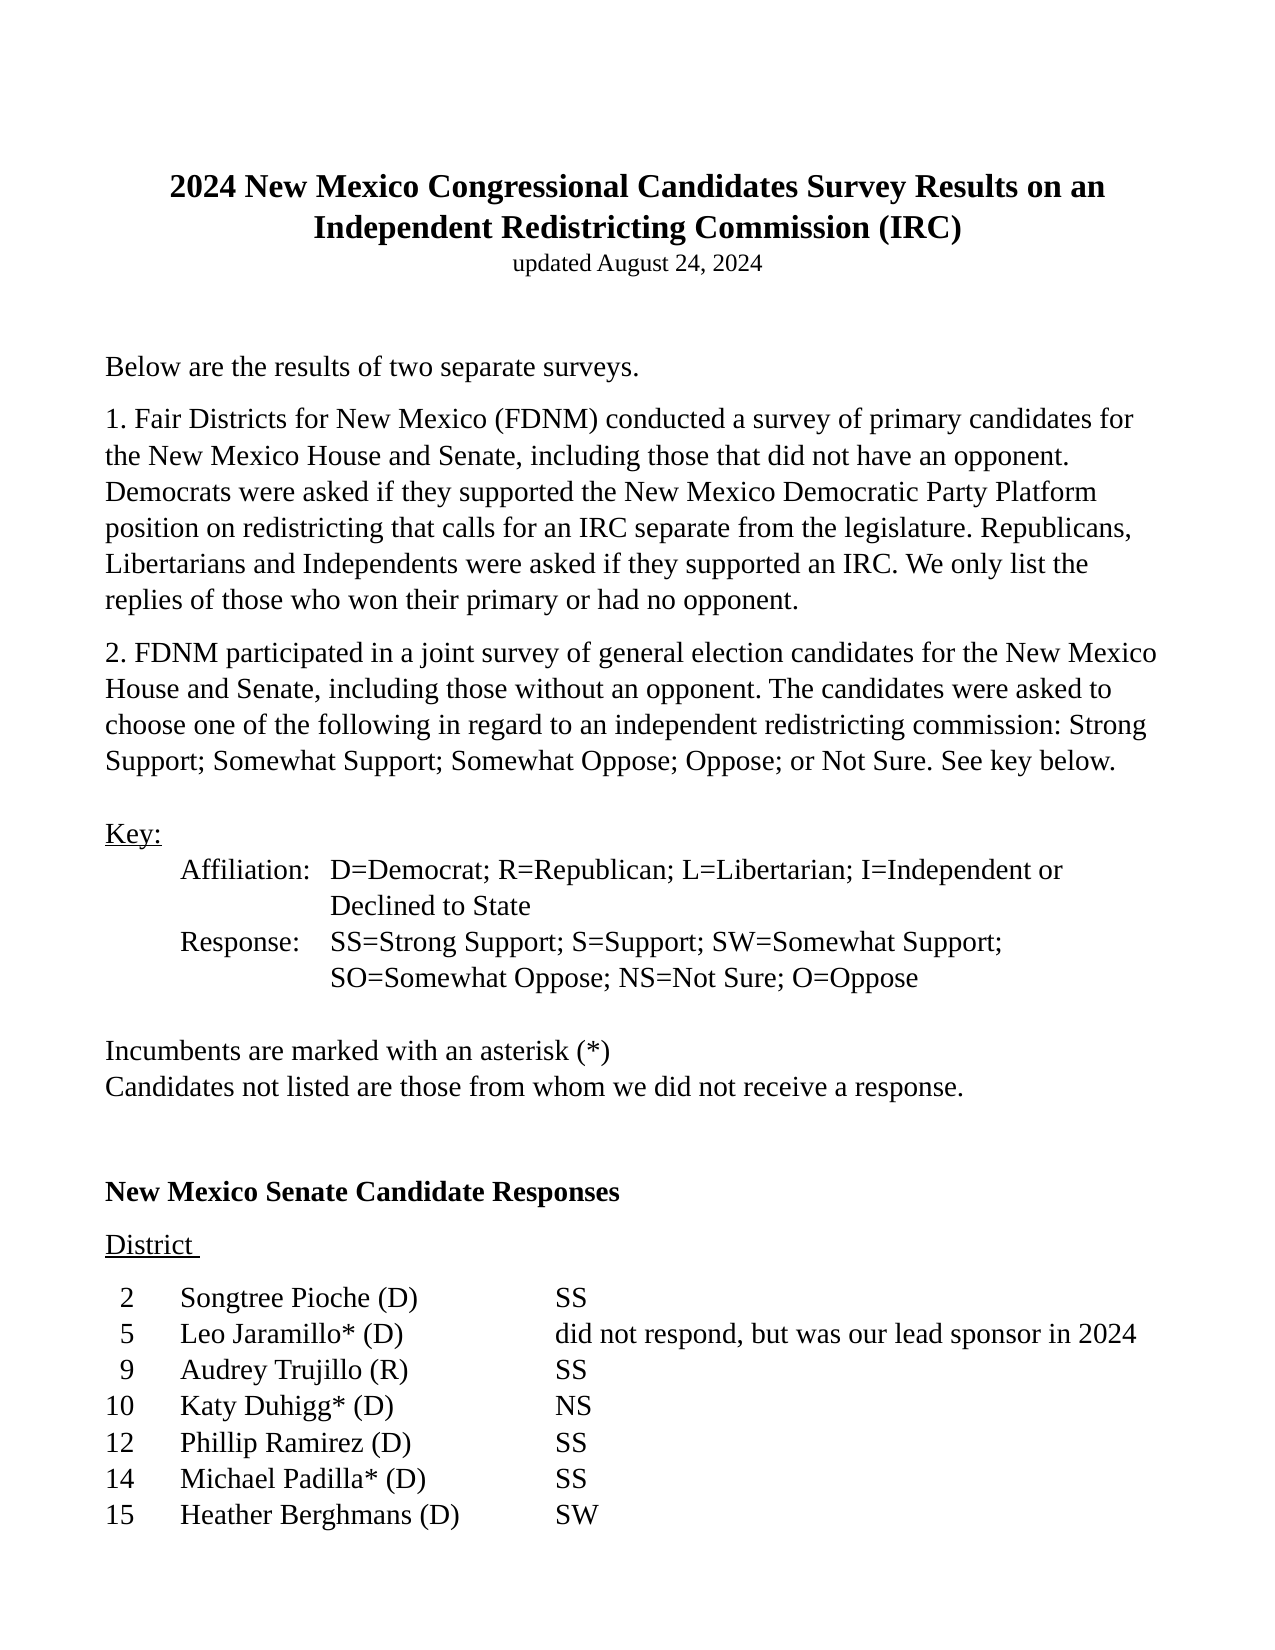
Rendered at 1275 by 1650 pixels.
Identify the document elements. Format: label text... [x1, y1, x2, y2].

text New Mexico Senate Candidate Responses [105, 1174, 1170, 1208]
text Affiliation: D=Democrat; R=Republican; L=Libertarian; I=Independent or Declined to State Response: SS=Strong Support; S=Support; SW=Somewhat Support; SO=Somewhat Oppose; NS=Not Sure; O=Oppose [105, 852, 1170, 994]
text District [105, 1227, 1170, 1261]
text Below are the results of two separate surveys. [105, 349, 1170, 382]
text 2024 New Mexico Congressional Candidates Survey Results on an Independent Redistricting Commission (IRC) updated August 24, 2024 [105, 166, 1170, 277]
text Candidates not listed are those from whom we did not receive a response. [105, 1069, 1170, 1102]
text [105, 1280, 1170, 1531]
text 2. FDNM participated in a joint survey of general election candidates for the New Mexico House and Senate, including those without an opponent. The candidates were asked to choose one of the following in regard to an independent redistricting commission: Strong Support; Somewhat Support; Somewhat Oppose; Oppose; or Not Sure. See key below. Key: [105, 635, 1170, 849]
text Incumbents are marked with an asterisk (*) [105, 997, 1170, 1066]
text 1. Fair Districts for New Mexico (FDNM) conducted a survey of primary candidates for the New Mexico House and Senate, including those that did not have an opponent. Democrats were asked if they supported the New Mexico Democratic Party Platform position on redistricting that calls for an IRC separate from the legislature. Republicans, Libertarians and Independents were asked if they supported an IRC. We only list the replies of those who won their primary or had no opponent. [105, 402, 1170, 616]
